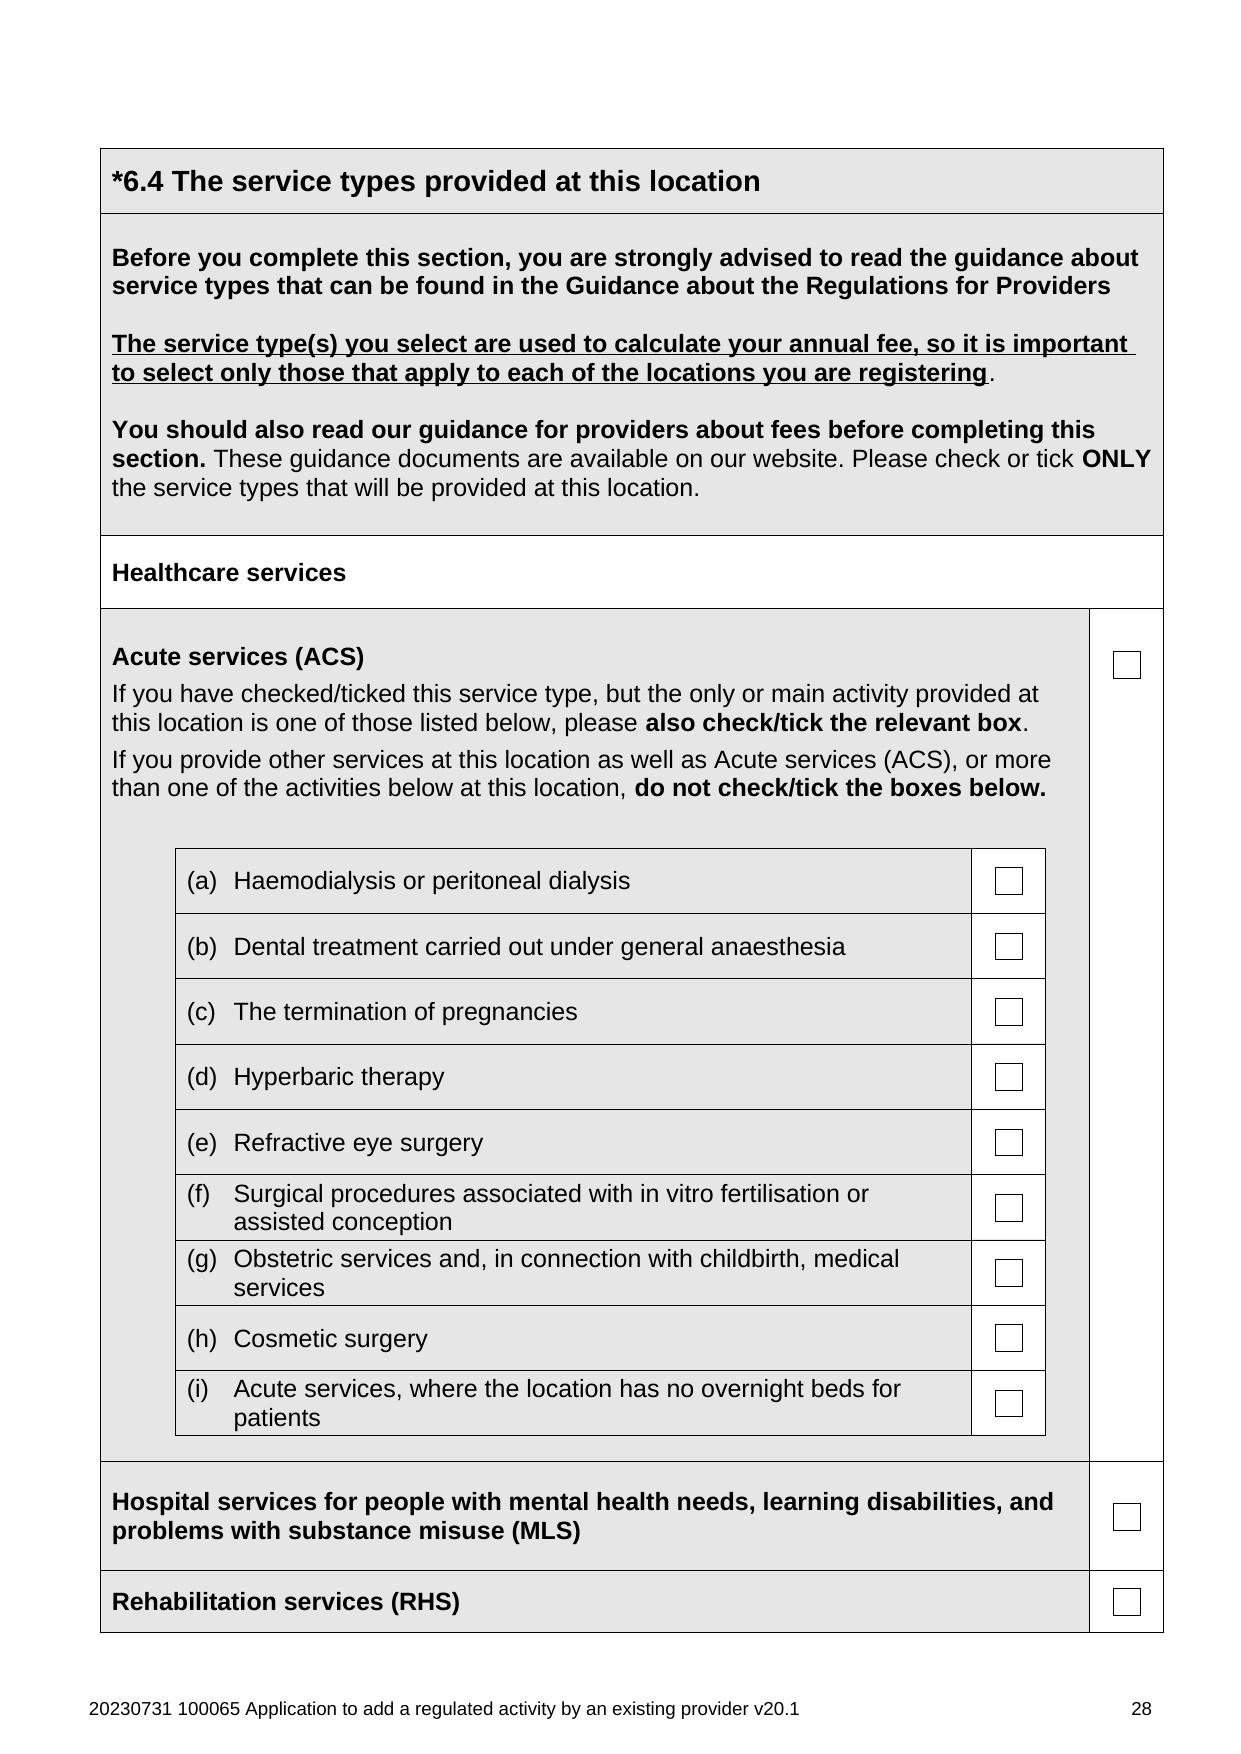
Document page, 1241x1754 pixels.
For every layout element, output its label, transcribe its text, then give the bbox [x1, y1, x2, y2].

table_cell Acute services (ACS) If you have checked/ticked this service type, but the only or main activity provided at this location is one of those listed below, please also check/tick the relevant box. If you provide other services at this location as well as Acute services (ACS), or more than one of the activities below at this location, do not check/tick the boxes below. [101, 609, 1089, 1461]
table_cell [1090, 1571, 1163, 1632]
table_cell [1090, 1462, 1163, 1570]
table_cell [1090, 609, 1163, 1461]
table_cell Before you complete this section, you are strongly advised to read the guidance about service types that can be found in the Guidance about the Regulations for Providers The service type(s) you select are used to calculate your annual fee, so it is important to select only those that apply to each of the locations you are registering. You should also read our guidance for providers about fees before completing this section. These guidance documents are available on our website. Please check or tick ONLY the service types that will be provided at this location. [101, 214, 1163, 535]
table_cell Hospital services for people with mental health needs, learning disabilities, and problems with substance misuse (MLS) [101, 1462, 1089, 1570]
table_cell Healthcare services [101, 536, 1163, 608]
table_header *6.4 The service types provided at this location [101, 149, 1163, 213]
table_cell Rehabilitation services (RHS) [101, 1571, 1089, 1632]
